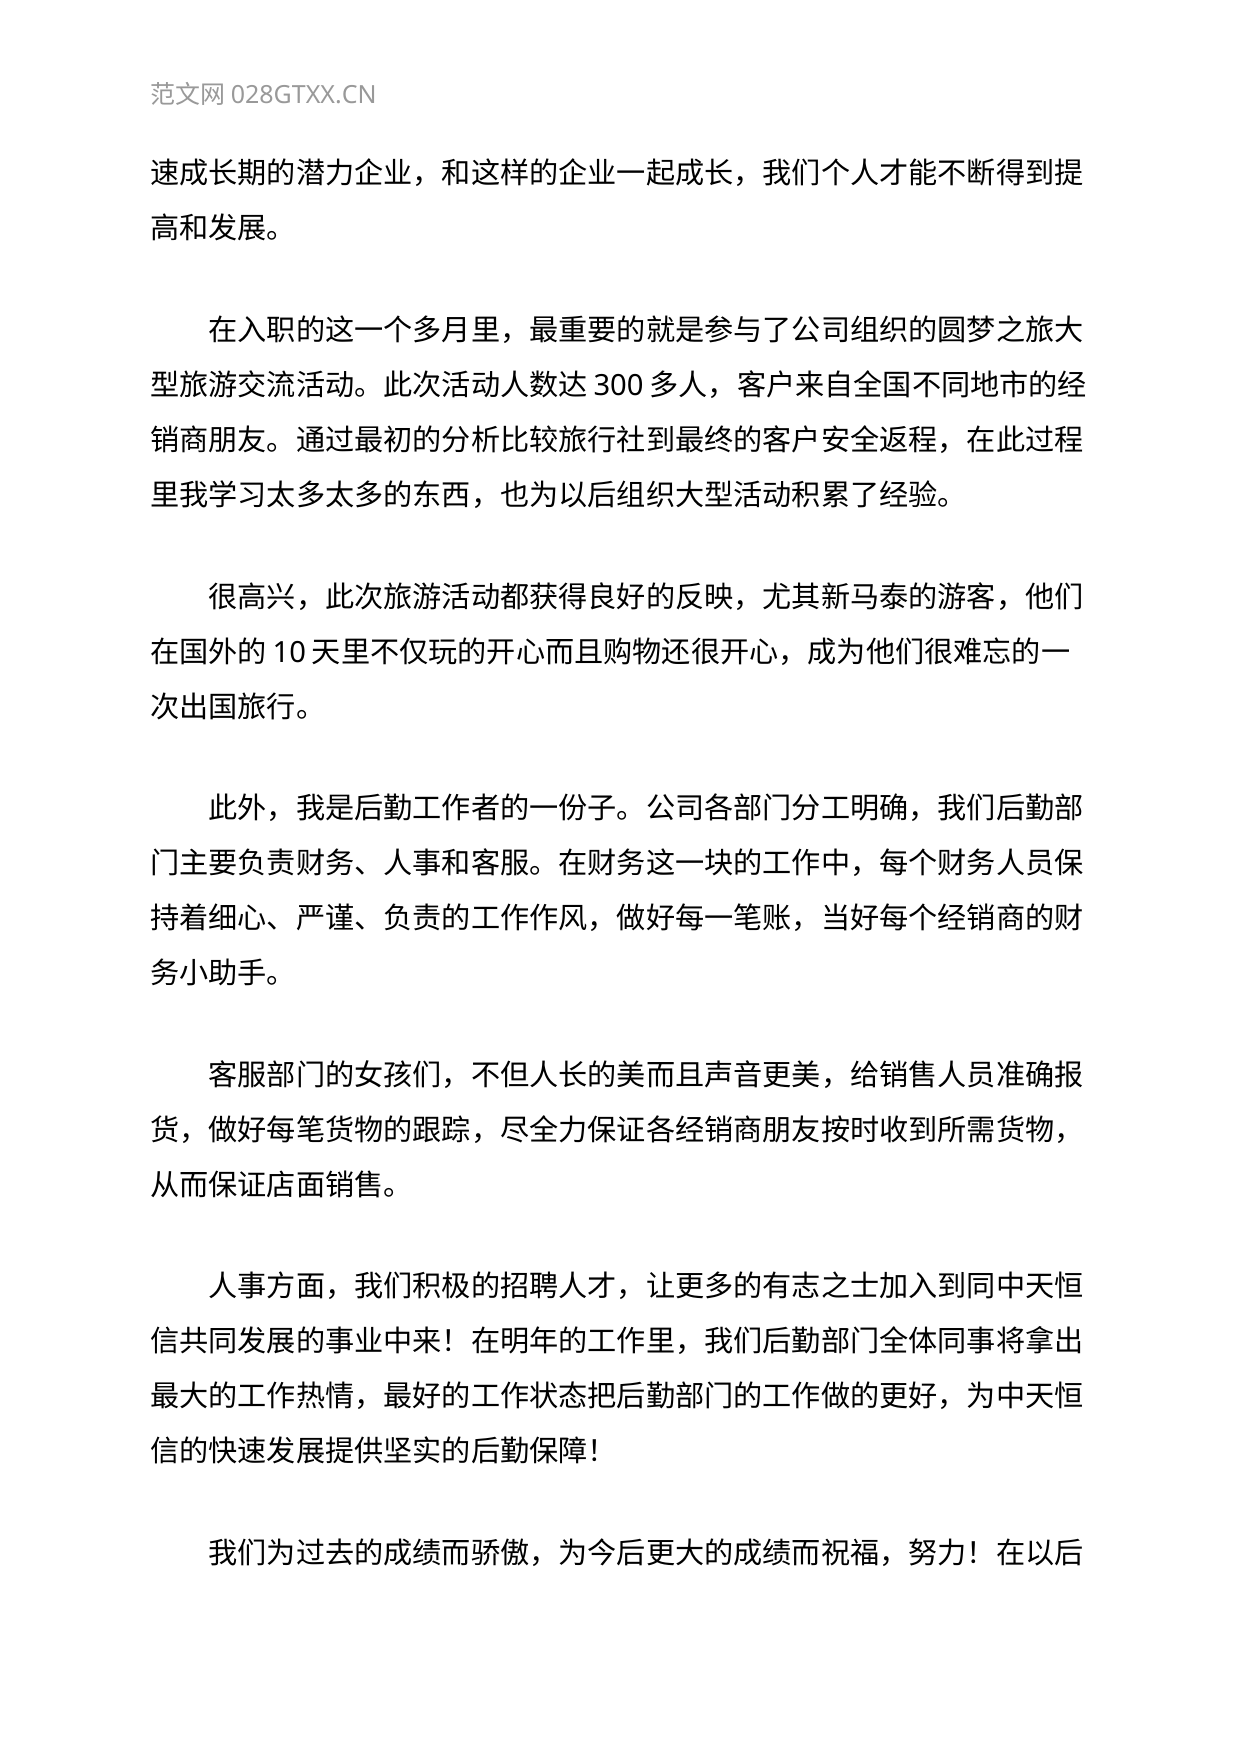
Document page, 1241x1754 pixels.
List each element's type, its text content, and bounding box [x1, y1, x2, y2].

text 人事方面，我们积极的招聘人才，让更多的有志之士加入到同中天恒信共同发展的事业中来！在明年的工作里，我们后勤部门全体同事将拿出最大的工作热情，最好的工作状态把后勤部门的工作做的更好，为中天恒信的快速发展提供坚实的后勤保障！ [150, 1263, 1090, 1470]
text 很高兴，此次旅游活动都获得良好的反映，尤其新马泰的游客，他们在国外的10天里不仅玩的开心而且购物还很开心，成为他们很难忘的一次出国旅行。 [150, 573, 1090, 725]
text 此外，我是后勤工作者的一份子。公司各部门分工明确，我们后勤部门主要负责财务、人事和客服。在财务这一块的工作中，每个财务人员保持着细心、严谨、负责的工作作风，做好每一笔账，当好每个经销商的财务小助手。 [150, 785, 1090, 992]
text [150, 1529, 1090, 1572]
text 在入职的这一个多月里，最重要的就是参与了公司组织的圆梦之旅大型旅游交流活动。此次活动人数达300多人，客户来自全国不同地市的经销商朋友。通过最初的分析比较旅行社到最终的客户安全返程，在此过程里我学习太多太多的东西，也为以后组织大型活动积累了经验。 [150, 307, 1090, 514]
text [150, 150, 1090, 247]
text 客服部门的女孩们，不但人长的美而且声音更美，给销售人员准确报货，做好每笔货物的跟踪，尽全力保证各经销商朋友按时收到所需货物，从而保证店面销售。 [150, 1051, 1090, 1203]
